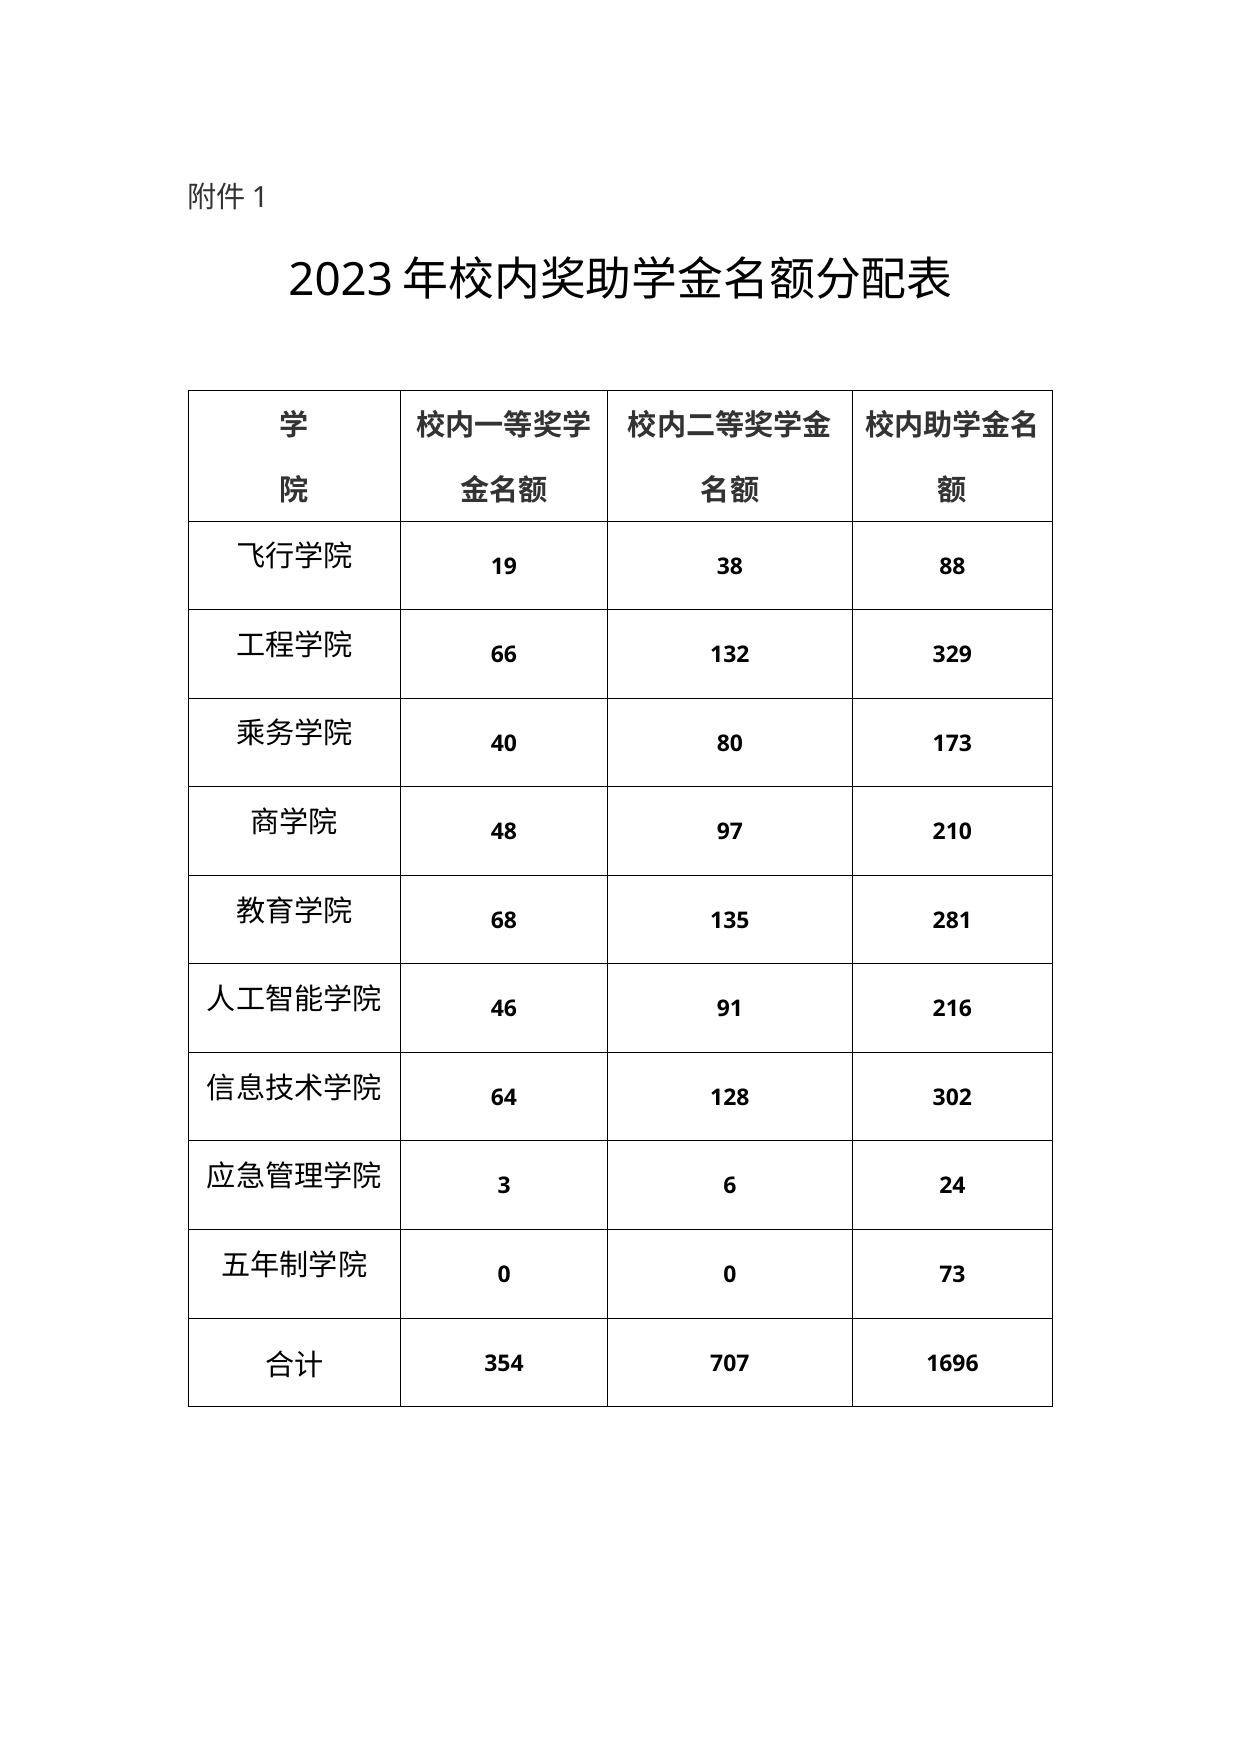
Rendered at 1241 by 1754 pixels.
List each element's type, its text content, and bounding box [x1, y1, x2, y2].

table_cell 40 [401, 699, 607, 786]
table_cell 工程学院 [189, 610, 400, 698]
table_cell 329 [853, 610, 1052, 698]
table_cell 281 [853, 876, 1052, 963]
table_cell 6 [608, 1141, 852, 1229]
table_cell 135 [608, 876, 852, 963]
table_cell 66 [401, 610, 607, 698]
table_header 校内助学金名额 [853, 391, 1052, 521]
table_cell 80 [608, 699, 852, 786]
table_cell 302 [853, 1053, 1052, 1140]
table_cell 信息技术学院 [189, 1053, 400, 1140]
table_cell 乘务学院 [189, 699, 400, 786]
table_cell 48 [401, 787, 607, 875]
table_cell 0 [401, 1230, 607, 1317]
text 2023年校内奖助学金名额分配表 [187, 227, 1053, 324]
table_cell 19 [401, 522, 607, 609]
table_header 校内二等奖学金名额 [608, 391, 852, 521]
table_cell 132 [608, 610, 852, 698]
table_cell 0 [608, 1230, 852, 1317]
table_cell 五年制学院 [189, 1230, 400, 1317]
table_cell 91 [608, 964, 852, 1052]
table_cell 88 [853, 522, 1052, 609]
table_cell 24 [853, 1141, 1052, 1229]
table_cell 商学院 [189, 787, 400, 875]
table_cell 354 [401, 1319, 607, 1406]
table_header 学 院 [189, 391, 400, 521]
table_cell 216 [853, 964, 1052, 1052]
table_cell 飞行学院 [189, 522, 400, 609]
table_cell 73 [853, 1230, 1052, 1317]
table_cell 3 [401, 1141, 607, 1229]
table_cell 97 [608, 787, 852, 875]
table_cell 教育学院 [189, 876, 400, 963]
table_cell 应急管理学院 [189, 1141, 400, 1229]
table_cell 46 [401, 964, 607, 1052]
table_header 校内一等奖学金名额 [401, 391, 607, 521]
table_cell 68 [401, 876, 607, 963]
table_cell 38 [608, 522, 852, 609]
text 附件1 [187, 162, 1053, 227]
table_cell 1696 [853, 1319, 1052, 1406]
table_cell 人工智能学院 [189, 964, 400, 1052]
table_cell 64 [401, 1053, 607, 1140]
table_cell 合计 [189, 1319, 400, 1406]
table_cell 128 [608, 1053, 852, 1140]
table_cell 210 [853, 787, 1052, 875]
table_cell 173 [853, 699, 1052, 786]
table_cell 707 [608, 1319, 852, 1406]
